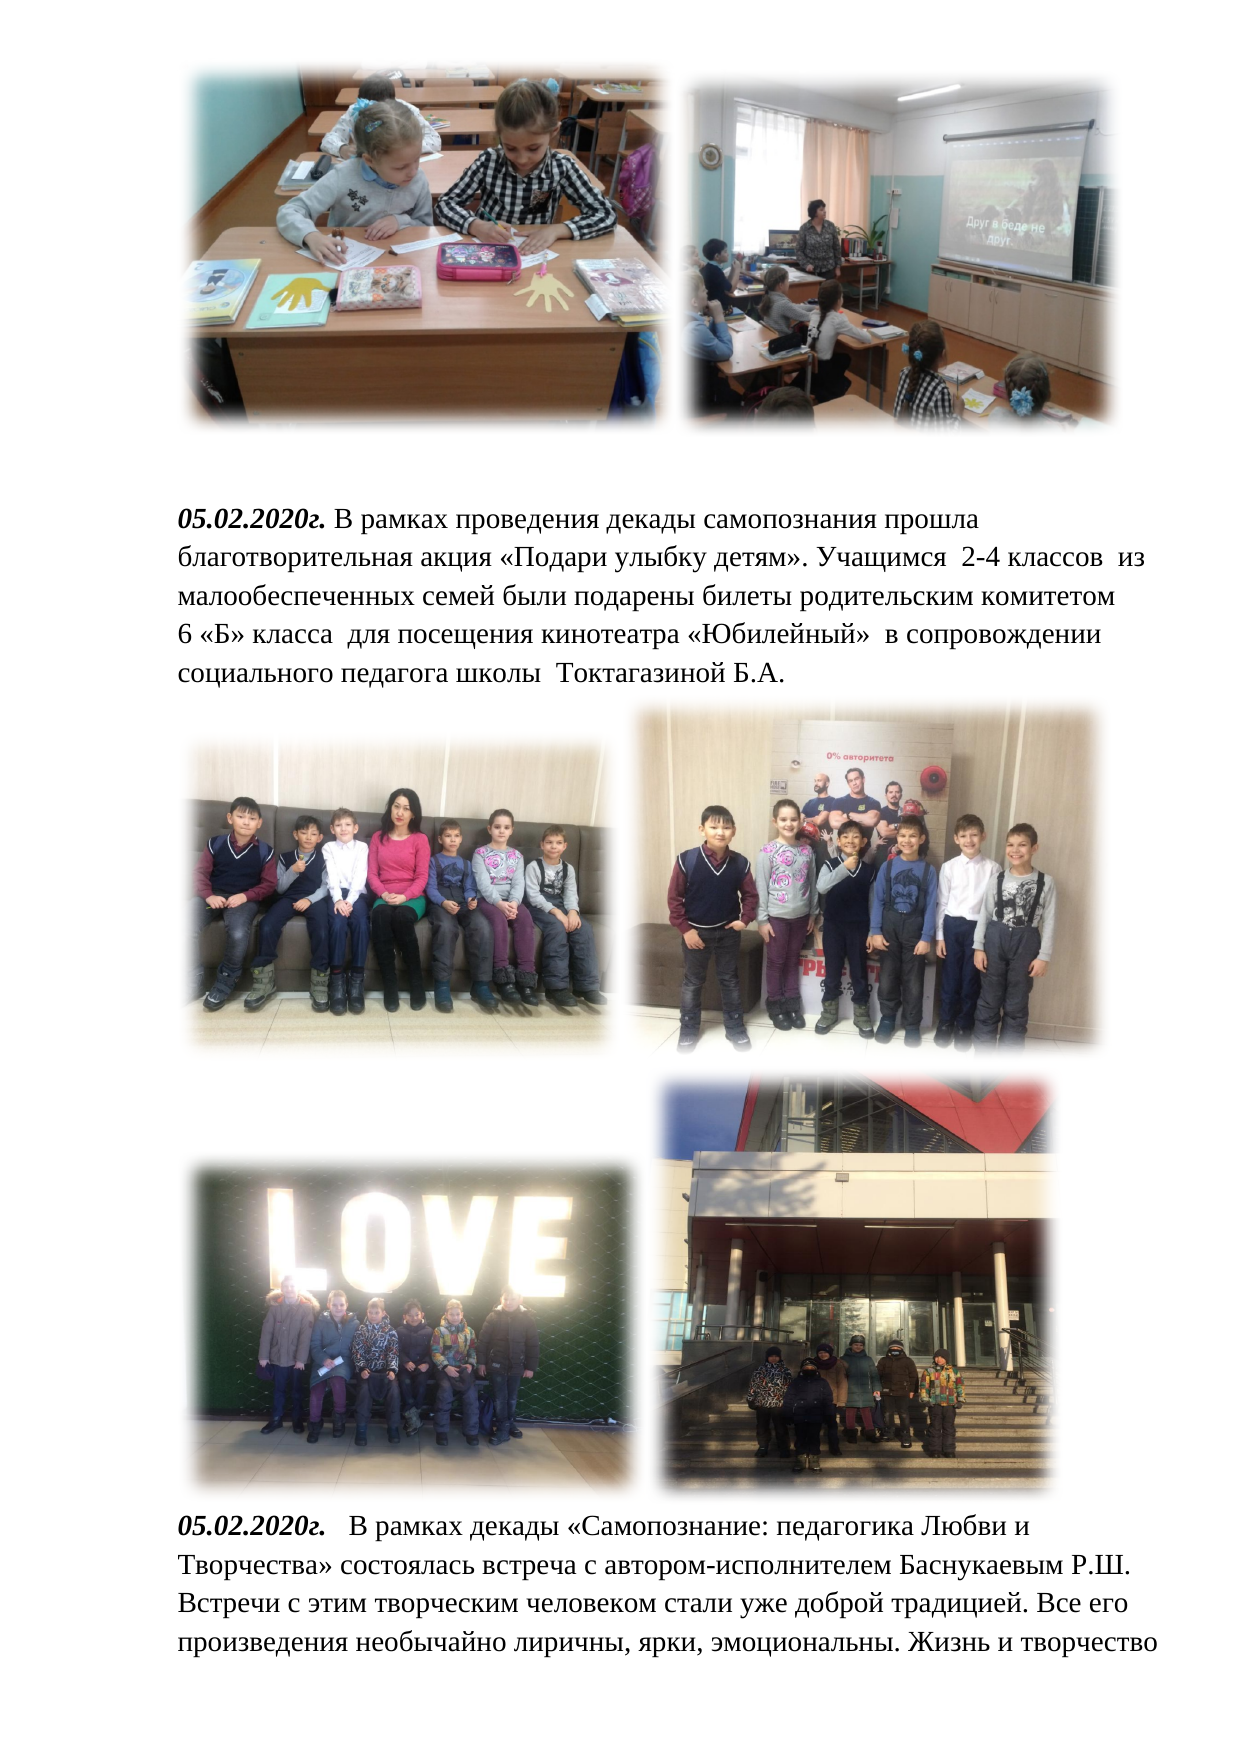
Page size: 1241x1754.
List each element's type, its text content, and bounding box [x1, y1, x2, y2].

picture [650, 722, 1083, 1033]
picture [207, 88, 646, 406]
text 05.02.2020г. В рамках проведения декады самопознания прошла благотворительная акция «Подари улыбку детям». Учащимся 2-4 классов из малообеспеченных семей были подарены билеты родительским комитетом 6 «Б» класса для посещения кинотеатра «Юбилейный» в сопровождении социального педагога школы Токтагазиной Б.А. [177, 501, 1181, 688]
picture [206, 758, 592, 1034]
picture [676, 1096, 1034, 1476]
picture [704, 98, 1094, 408]
picture [207, 1180, 618, 1474]
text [177, 1508, 1181, 1657]
